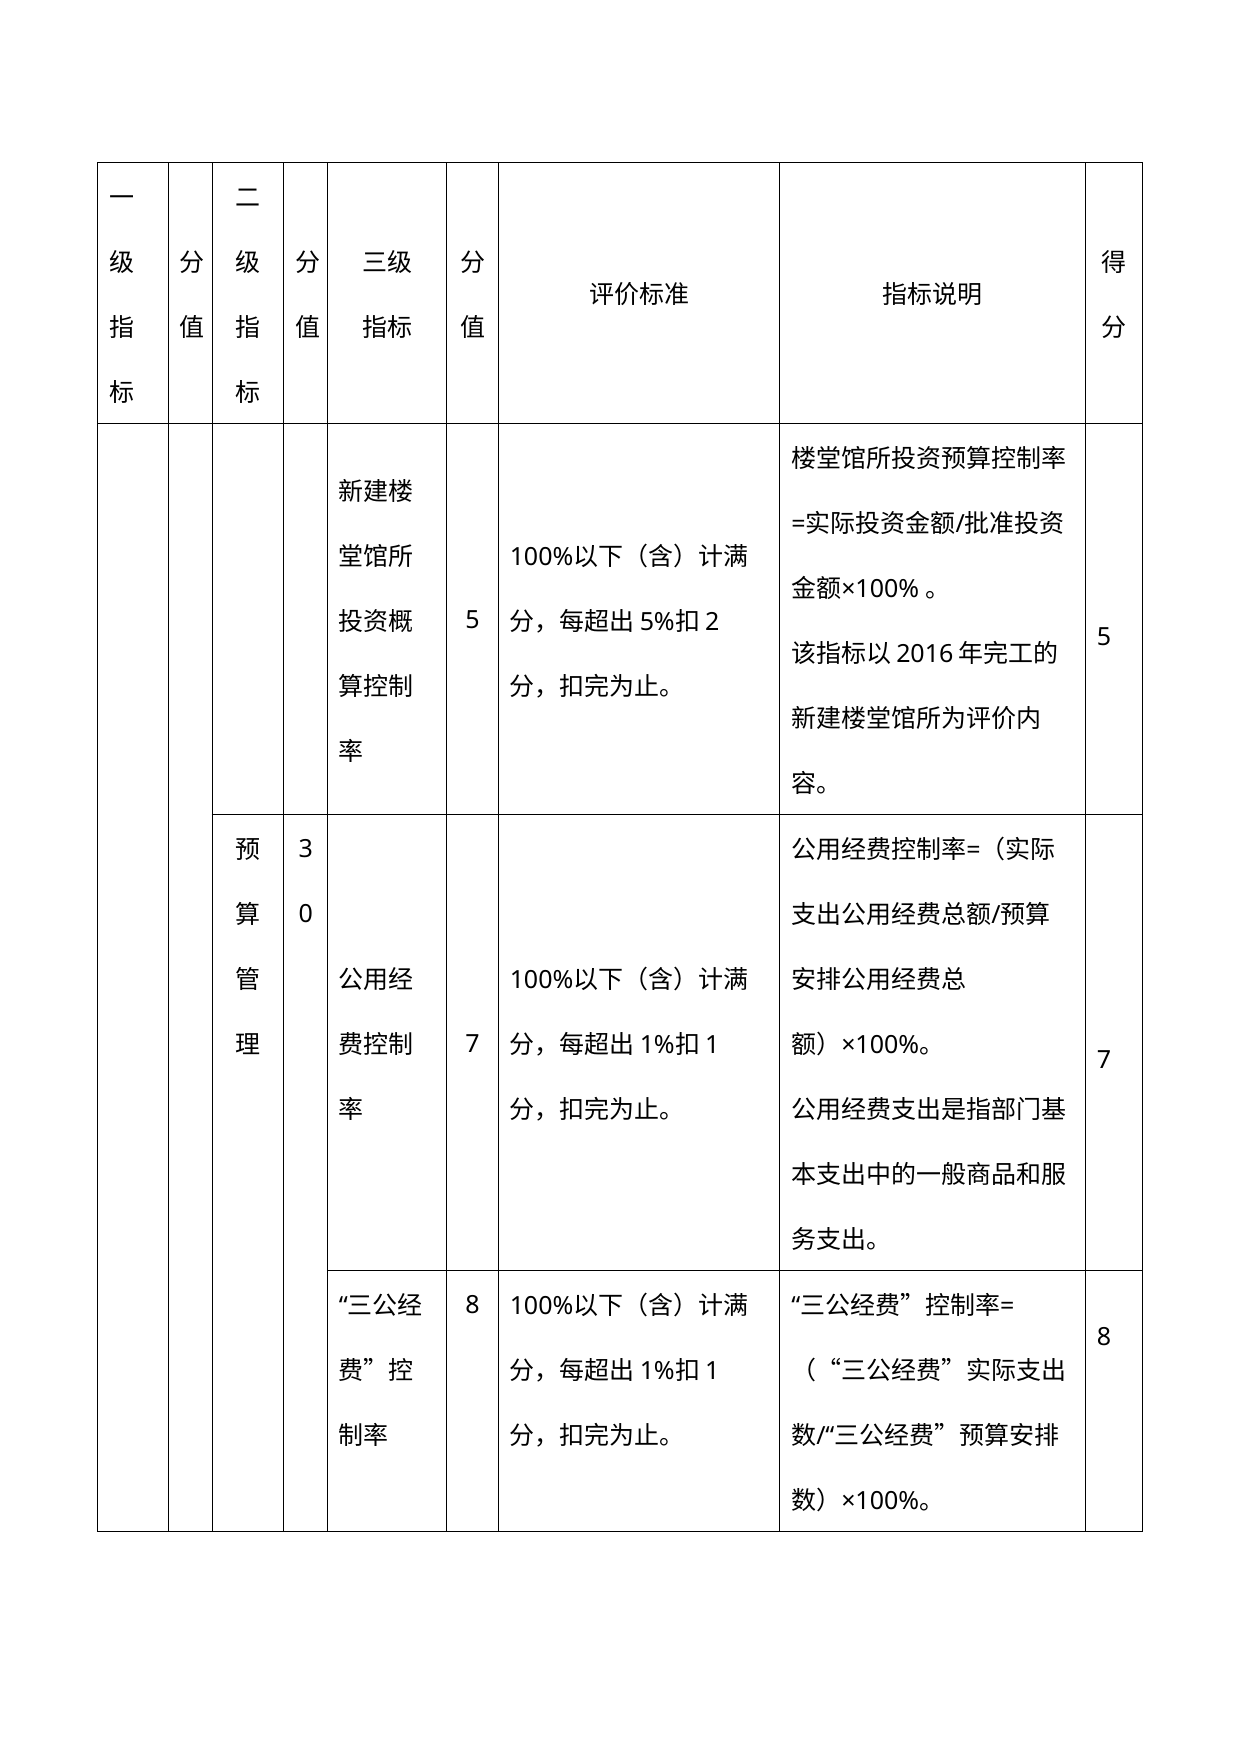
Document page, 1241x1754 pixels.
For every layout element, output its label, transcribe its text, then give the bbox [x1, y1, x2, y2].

table_cell 30 [284, 815, 327, 1531]
table_header 分值 [447, 163, 498, 423]
table_cell 5 [1086, 424, 1142, 814]
table_header 三级 指标 [328, 163, 446, 423]
table_cell 预算管理 [213, 815, 283, 1531]
table_cell 100%以下（含）计满分，每超出1%扣1分，扣完为止。 [499, 1271, 779, 1531]
table_cell 公用经费控制率 [328, 815, 446, 1270]
table_cell 7 [447, 815, 498, 1270]
table_header 分值 [284, 163, 327, 423]
table_header 分值 [169, 163, 212, 423]
table_header 二级指标 [213, 163, 283, 423]
table_cell 新建楼堂馆所投资概算控制率 [328, 424, 446, 814]
table_header 评价标准 [499, 163, 779, 423]
table_cell 8 [447, 1271, 498, 1531]
table_cell 5 [447, 424, 498, 814]
table_header 一级指标 [98, 163, 168, 423]
table_header 得分 [1086, 163, 1142, 423]
table_cell 100%以下（含）计满分，每超出1%扣1分，扣完为止。 [499, 815, 779, 1270]
table_cell 7 [1086, 815, 1142, 1270]
table_cell “三公经费”控制率=（“三公经费”实际支出数/“三公经费”预算安排数）×100%。 [780, 1271, 1085, 1531]
table_cell 8 [1086, 1271, 1142, 1531]
table_cell 公用经费控制率=（实际支出公用经费总额/预算安排公用经费总额）×100%。 公用经费支出是指部门基本支出中的一般商品和服务支出。 [780, 815, 1085, 1270]
table_cell 楼堂馆所投资预算控制率=实际投资金额/批准投资金额×100% 。 该指标以2016年完工的新建楼堂馆所为评价内容。 [780, 424, 1085, 814]
table_header 指标说明 [780, 163, 1085, 423]
table_cell 100%以下（含）计满分，每超出5%扣2分，扣完为止。 [499, 424, 779, 814]
table_cell “三公经费”控制率 [328, 1271, 446, 1531]
